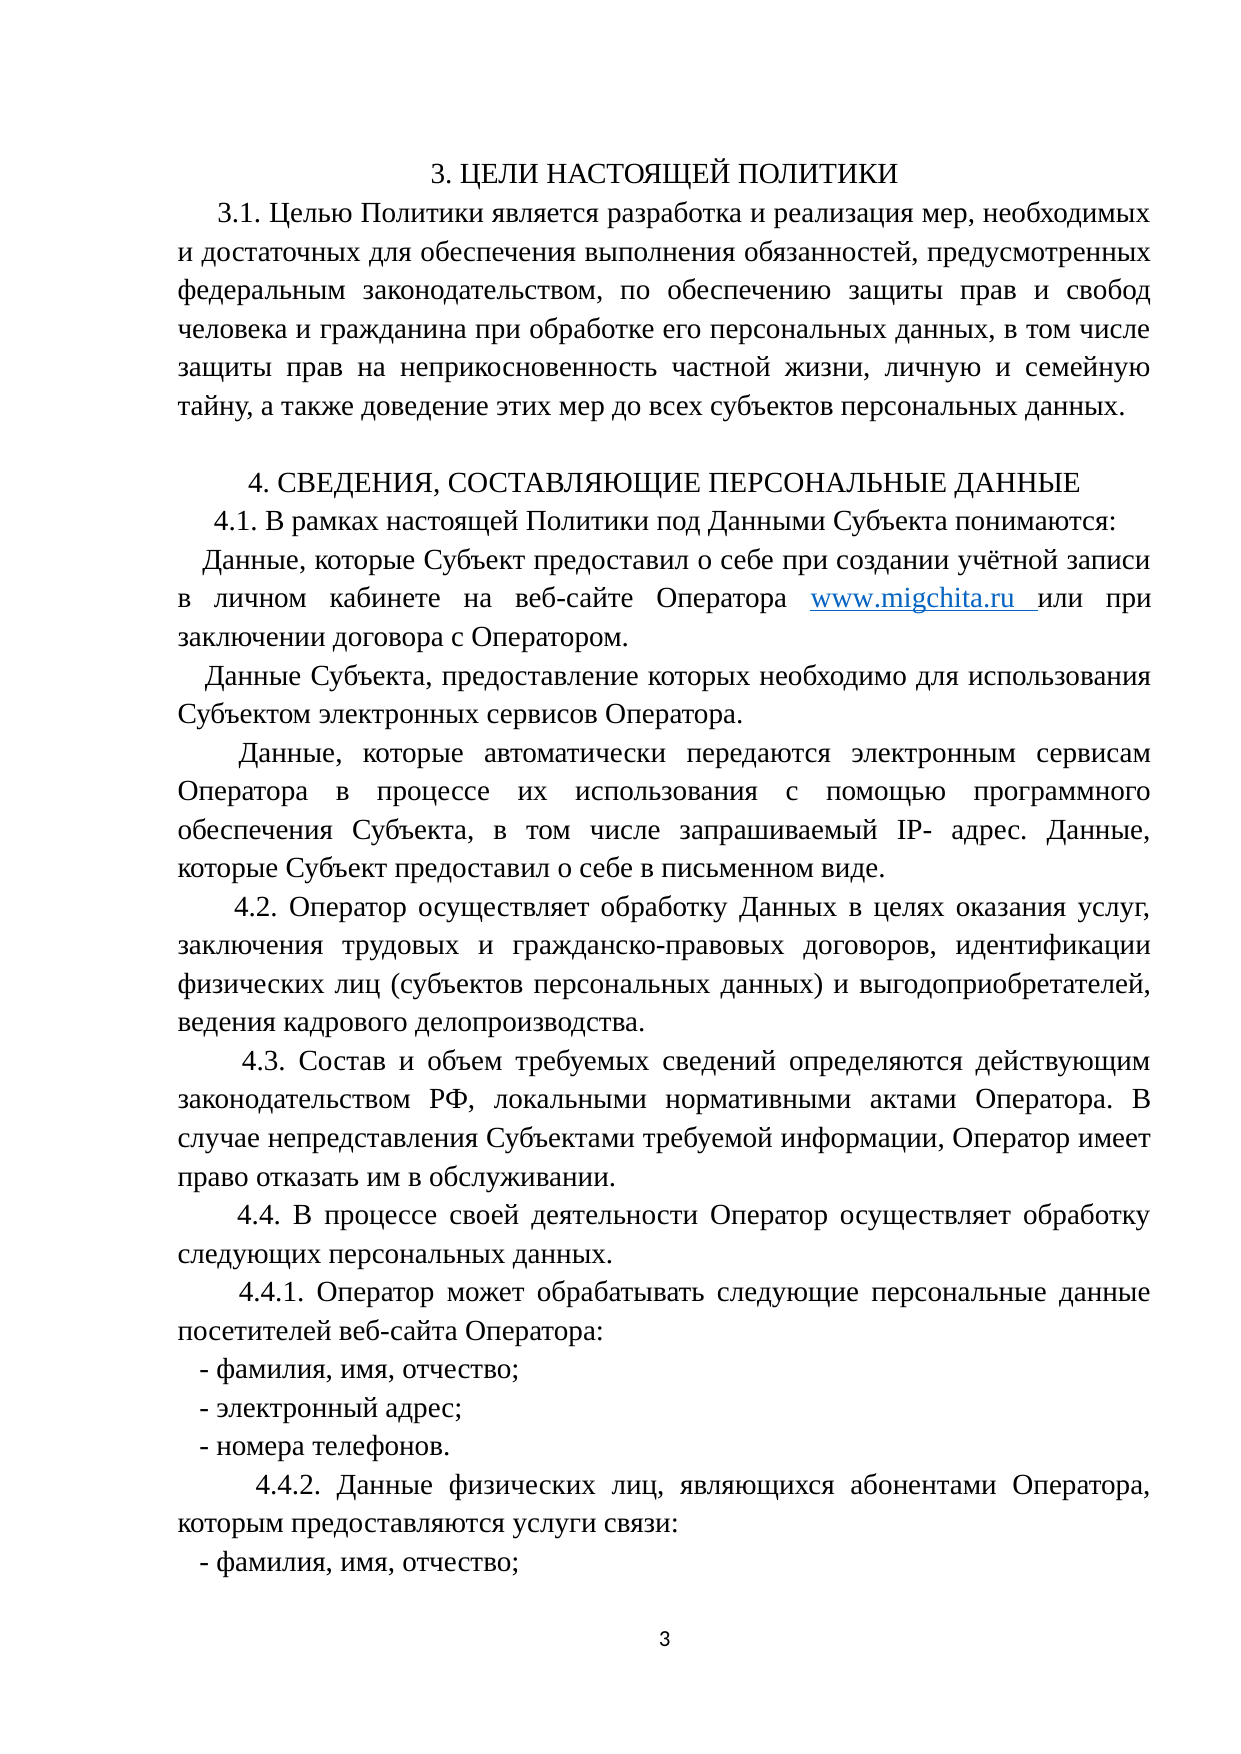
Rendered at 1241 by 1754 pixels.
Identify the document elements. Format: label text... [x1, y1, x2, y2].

text 4.4. В процессе своей деятельности Оператор осуществляет обработку следующих персональных данных. [177, 1197, 1152, 1269]
text - фамилия, имя, отчество; [177, 1544, 1152, 1578]
text 4.1. В рамках настоящей Политики под Данными Субъекта понимаются: [177, 503, 1152, 537]
text - номера телефонов. [177, 1428, 1152, 1462]
text 4.4.2. Данные физических лиц, являющихся абонентами Оператора, которым предоставляются услуги связи: [177, 1467, 1152, 1539]
text Данные, которые автоматически передаются электронным сервисам Оператора в процессе их использования с помощью программного обеспечения Субъекта, в том числе запрашиваемый IP- адрес. Данные, которые Субъект предоставил о себе в письменном виде. [177, 735, 1152, 884]
text Данные Субъекта, предоставление которых необходимо для использования Субъектом электронных сервисов Оператора. [177, 658, 1152, 730]
text 4. СВЕДЕНИЯ, СОСТАВЛЯЮЩИЕ ПЕРСОНАЛЬНЫЕ ДАННЫЕ [177, 465, 1152, 498]
text - фамилия, имя, отчество; [177, 1351, 1152, 1385]
text Данные, которые Субъект предоставил о себе при создании учётной записи в личном кабинете на веб-сайте Оператора www.migchita.ru или при заключении договора с Оператором. [177, 542, 1152, 653]
text 4.4.1. Оператор может обрабатывать следующие персональные данные посетителей веб-сайта Оператора: [177, 1274, 1152, 1346]
text 3. ЦЕЛИ НАСТОЯЩЕЙ ПОЛИТИКИ [177, 157, 1152, 190]
text - электронный адрес; [177, 1390, 1152, 1423]
text 4.2. Оператор осуществляет обработку Данных в целях оказания услуг, заключения трудовых и гражданско-правовых договоров, идентификации физических лиц (субъектов персональных данных) и выгодоприобретателей, ведения кадрового делопроизводства. [177, 889, 1152, 1038]
text 3.1. Целью Политики является разработка и реализация мер, необходимых и достаточных для обеспечения выполнения обязанностей, предусмотренных федеральным законодательством, по обеспечению защиты прав и свобод человека и гражданина при обработке его персональных данных, в том числе защиты прав на неприкосновенность частной жизни, личную и семейную тайну, а также доведение этих мер до всех субъектов персональных данных. [177, 195, 1152, 421]
text 4.3. Состав и объем требуемых сведений определяются действующим законодательством РФ, локальными нормативными актами Оператора. В случае непредставления Субъектами требуемой информации, Оператор имеет право отказать им в обслуживании. [177, 1043, 1152, 1192]
